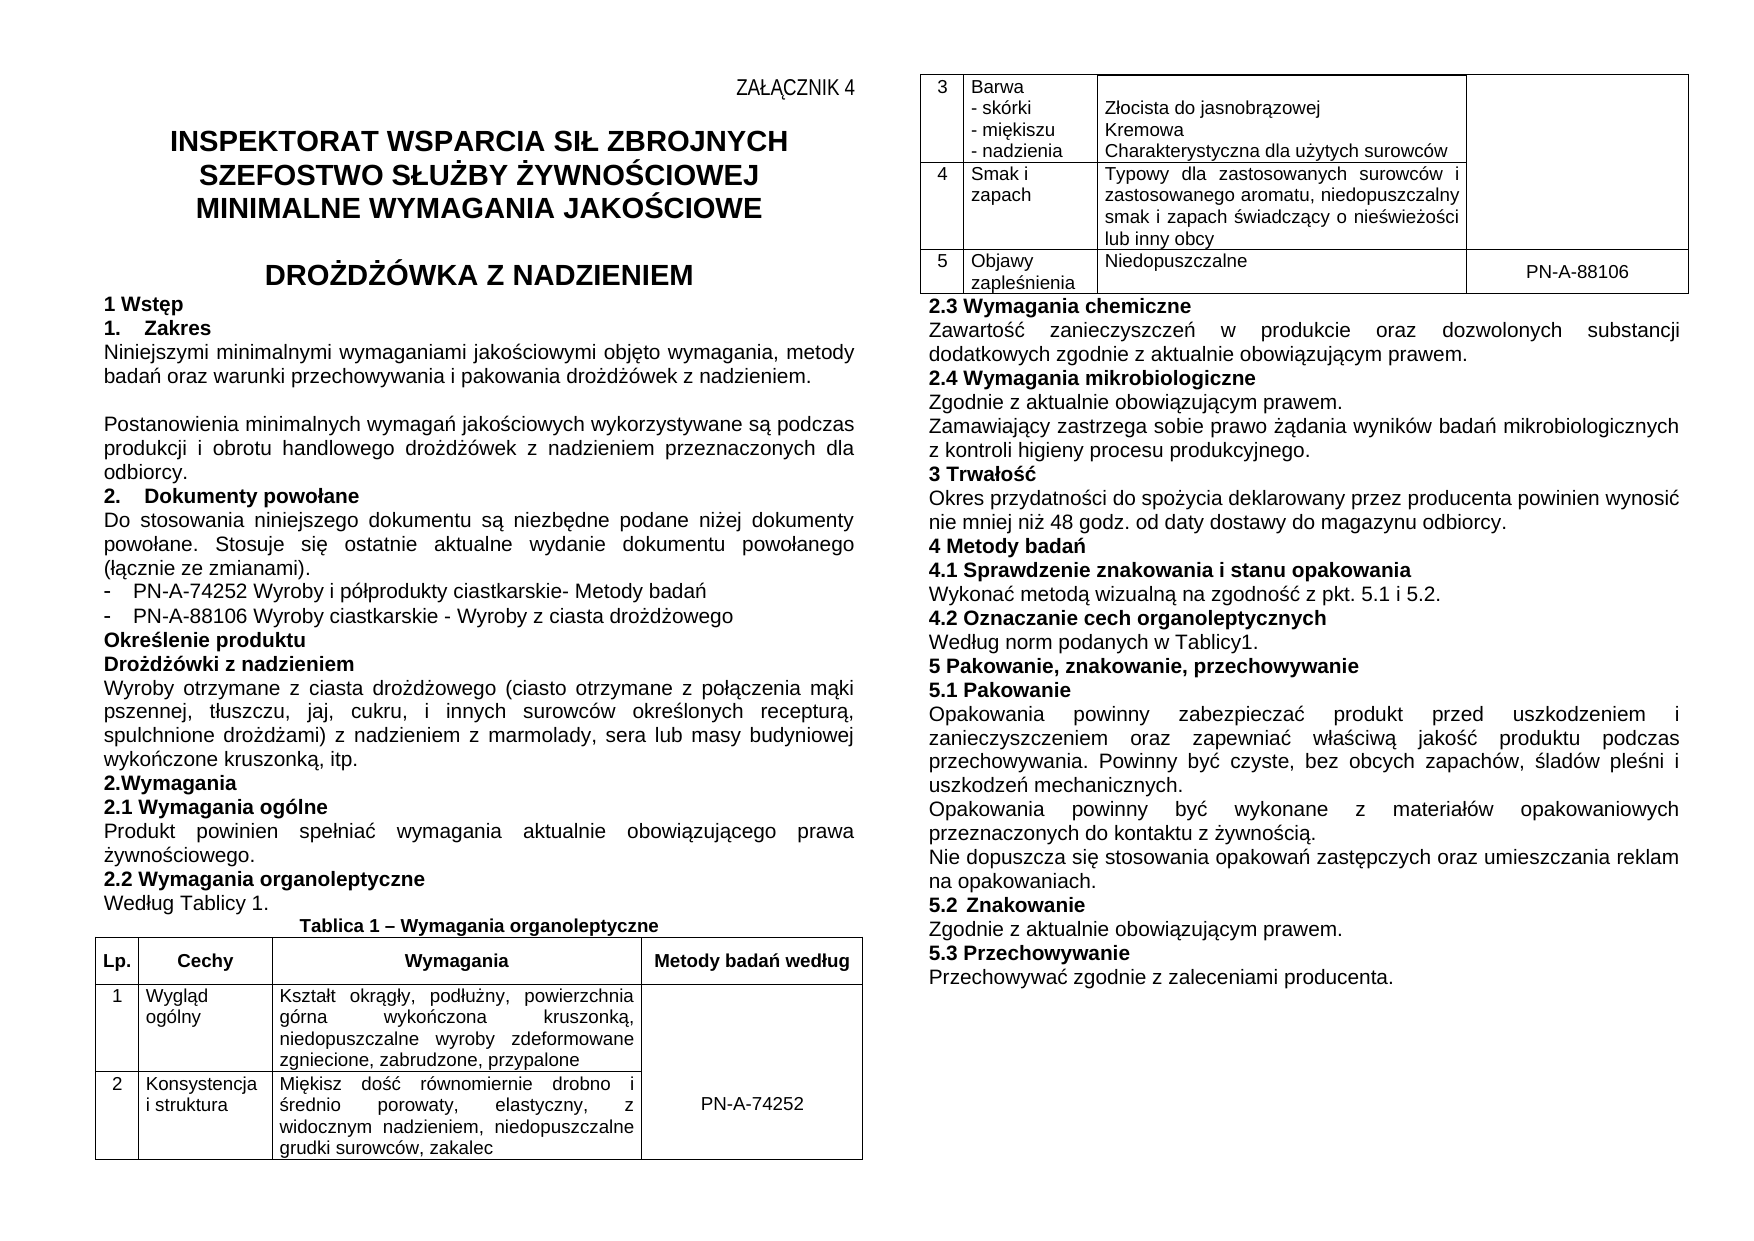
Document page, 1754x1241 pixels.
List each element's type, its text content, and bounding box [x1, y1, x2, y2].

text Zamawiający zastrzega sobie prawo żądania wyników badań mikrobiologicznych z kontroli higieny procesu produkcyjnego. [929, 414, 1680, 462]
text Do stosowania niniejszego dokumentu są niezbędne podane niżej dokumenty powołane. Stosuje się ostatnie aktualne wydanie dokumentu powołanego (łącznie ze zmianami). [103, 507, 855, 579]
text Zgodnie z aktualnie obowiązującym prawem. [929, 917, 1680, 941]
table_cell Smak i zapach [964, 163, 1097, 249]
list Zakres [103, 316, 855, 340]
table_header Cechy [139, 938, 272, 983]
text Według Tablicy 1. [103, 891, 855, 915]
text Zgodnie z aktualnie obowiązującym prawem. [929, 390, 1680, 414]
list PN-A-74252 Wyroby i półprodukty ciastkarskie- Metody badań [103, 579, 855, 603]
list Znakowanie [929, 893, 1680, 917]
text Zawartość zanieczyszczeń w produkcie oraz dozwolonych substancji dodatkowych zgodnie z aktualnie obowiązującym prawem. [929, 318, 1680, 366]
table_cell Niedopuszczalne [1098, 250, 1466, 293]
table_header Wymagania [273, 938, 641, 983]
text 2.1 Wymagania ogólne [103, 795, 855, 819]
text 4.1 Sprawdzenie znakowania i stanu opakowania [929, 558, 1680, 582]
text MINIMALNE WYMAGANIA JAKOŚCIOWE [103, 191, 855, 225]
table_cell PN-A-74252 [642, 985, 862, 1158]
table_cell 5 [921, 250, 963, 293]
text Wykonać metodą wizualną na zgodność z pkt. 5.1 i 5.2. [929, 582, 1680, 606]
text 2.3 Wymagania chemiczne [929, 294, 1680, 318]
table_cell Miękisz dość równomiernie drobno i średnio porowaty, elastyczny, z widocznym nadzieniem, niedopuszczalne grudki surowców, zakalec [273, 1072, 641, 1158]
text drożdżówkA z nadzieniem [103, 258, 855, 292]
text Niniejszymi minimalnymi wymaganiami jakościowymi objęto wymagania, metody badań oraz warunki przechowywania i pakowania drożdżówek z nadzieniem. [103, 340, 855, 388]
text 4 Metody badań [929, 534, 1680, 558]
text Nie dopuszcza się stosowania opakowań zastępczych oraz umieszczania reklam na opakowaniach. [929, 845, 1680, 893]
text Drożdżówki z nadzieniem [103, 651, 855, 675]
text 5.3 Przechowywanie [929, 941, 1680, 965]
text Opakowania powinny zabezpieczać produkt przed uszkodzeniem i zanieczyszczeniem oraz zapewniać właściwą jakość produktu podczas przechowywania. Powinny być czyste, bez obcych zapachów, śladów pleśni i uszkodzeń mechanicznych. [929, 701, 1680, 797]
list PN-A-88106 Wyroby ciastkarskie - Wyroby z ciasta drożdżowego [103, 603, 855, 627]
text 2.Wymagania [103, 771, 855, 795]
text Przechowywać zgodnie z zaleceniami producenta. [929, 965, 1680, 989]
table_header Metody badań według [642, 938, 862, 983]
text 5.1 Pakowanie [929, 677, 1680, 701]
table_header Lp. [96, 938, 138, 983]
table_cell 2 [96, 1072, 138, 1158]
text Okres przydatności do spożycia deklarowany przez producenta powinien wynosić nie mniej niż 48 godz. od daty dostawy do magazynu odbiorcy. [929, 486, 1680, 534]
table_cell Złocista do jasnobrązowej Kremowa Charakterystyczna dla użytych surowców [1098, 76, 1466, 162]
text 2.4 Wymagania mikrobiologiczne [929, 366, 1680, 390]
table_cell PN-A-88106 [1467, 250, 1688, 293]
table_cell Objawy zapleśnienia [964, 250, 1097, 293]
text INSPEKTORAT WSPARCIA SIŁ ZBROJNYCH [103, 124, 855, 158]
text 4.2 Oznaczanie cech organoleptycznych [929, 606, 1680, 629]
table_cell Wygląd ogólny [139, 985, 272, 1071]
table_cell Kształt okrągły, podłużny, powierzchnia górna wykończona kruszonką, niedopuszczalne wyroby zdeformowane zgniecione, zabrudzone, przypalone [273, 985, 641, 1071]
table_cell 4 [921, 163, 963, 249]
text Opakowania powinny być wykonane z materiałów opakowaniowych przeznaczonych do kontaktu z żywnością. [929, 797, 1680, 845]
text Określenie produktu [103, 627, 855, 651]
table_cell 3 [921, 75, 963, 162]
table_cell Typowy dla zastosowanych surowców i zastosowanego aromatu, niedopuszczalny smak i zapach świadczący o nieświeżości lub inny obcy [1098, 163, 1466, 249]
text 3 Trwałość [929, 462, 1680, 486]
text 5 Pakowanie, znakowanie, przechowywanie [929, 653, 1680, 677]
table_cell Barwa - skórki - miękiszu - nadzienia [964, 75, 1097, 162]
text 2.2 Wymagania organoleptyczne [103, 867, 855, 891]
text Wyroby otrzymane z ciasta drożdżowego (ciasto otrzymane z połączenia mąki pszennej, tłuszczu, jaj, cukru, i innych surowców określonych recepturą, spulchnione drożdżami) z nadzieniem z marmolady, sera lub masy budyniowej wykończone kruszonką, itp. [103, 675, 855, 771]
list Dokumenty powołane [103, 483, 855, 507]
text Postanowienia minimalnych wymagań jakościowych wykorzystywane są podczas produkcji i obrotu handlowego drożdżówek z nadzieniem przeznaczonych dla odbiorcy. [103, 412, 855, 483]
table_cell Konsystencja i struktura [139, 1072, 272, 1158]
text ZAŁĄCZNIK 4 [103, 74, 855, 100]
text SZEFOSTWO SŁUŻBY ŻYWNOŚCIOWEJ [103, 158, 855, 191]
text Produkt powinien spełniać wymagania aktualnie obowiązującego prawa żywnościowego. [103, 819, 855, 867]
subtitle Tablica 1 – Wymagania organoleptyczne [103, 915, 855, 937]
text 1 Wstęp [103, 292, 855, 316]
table_cell 1 [96, 985, 138, 1071]
text Według norm podanych w Tablicy1. [929, 629, 1680, 653]
